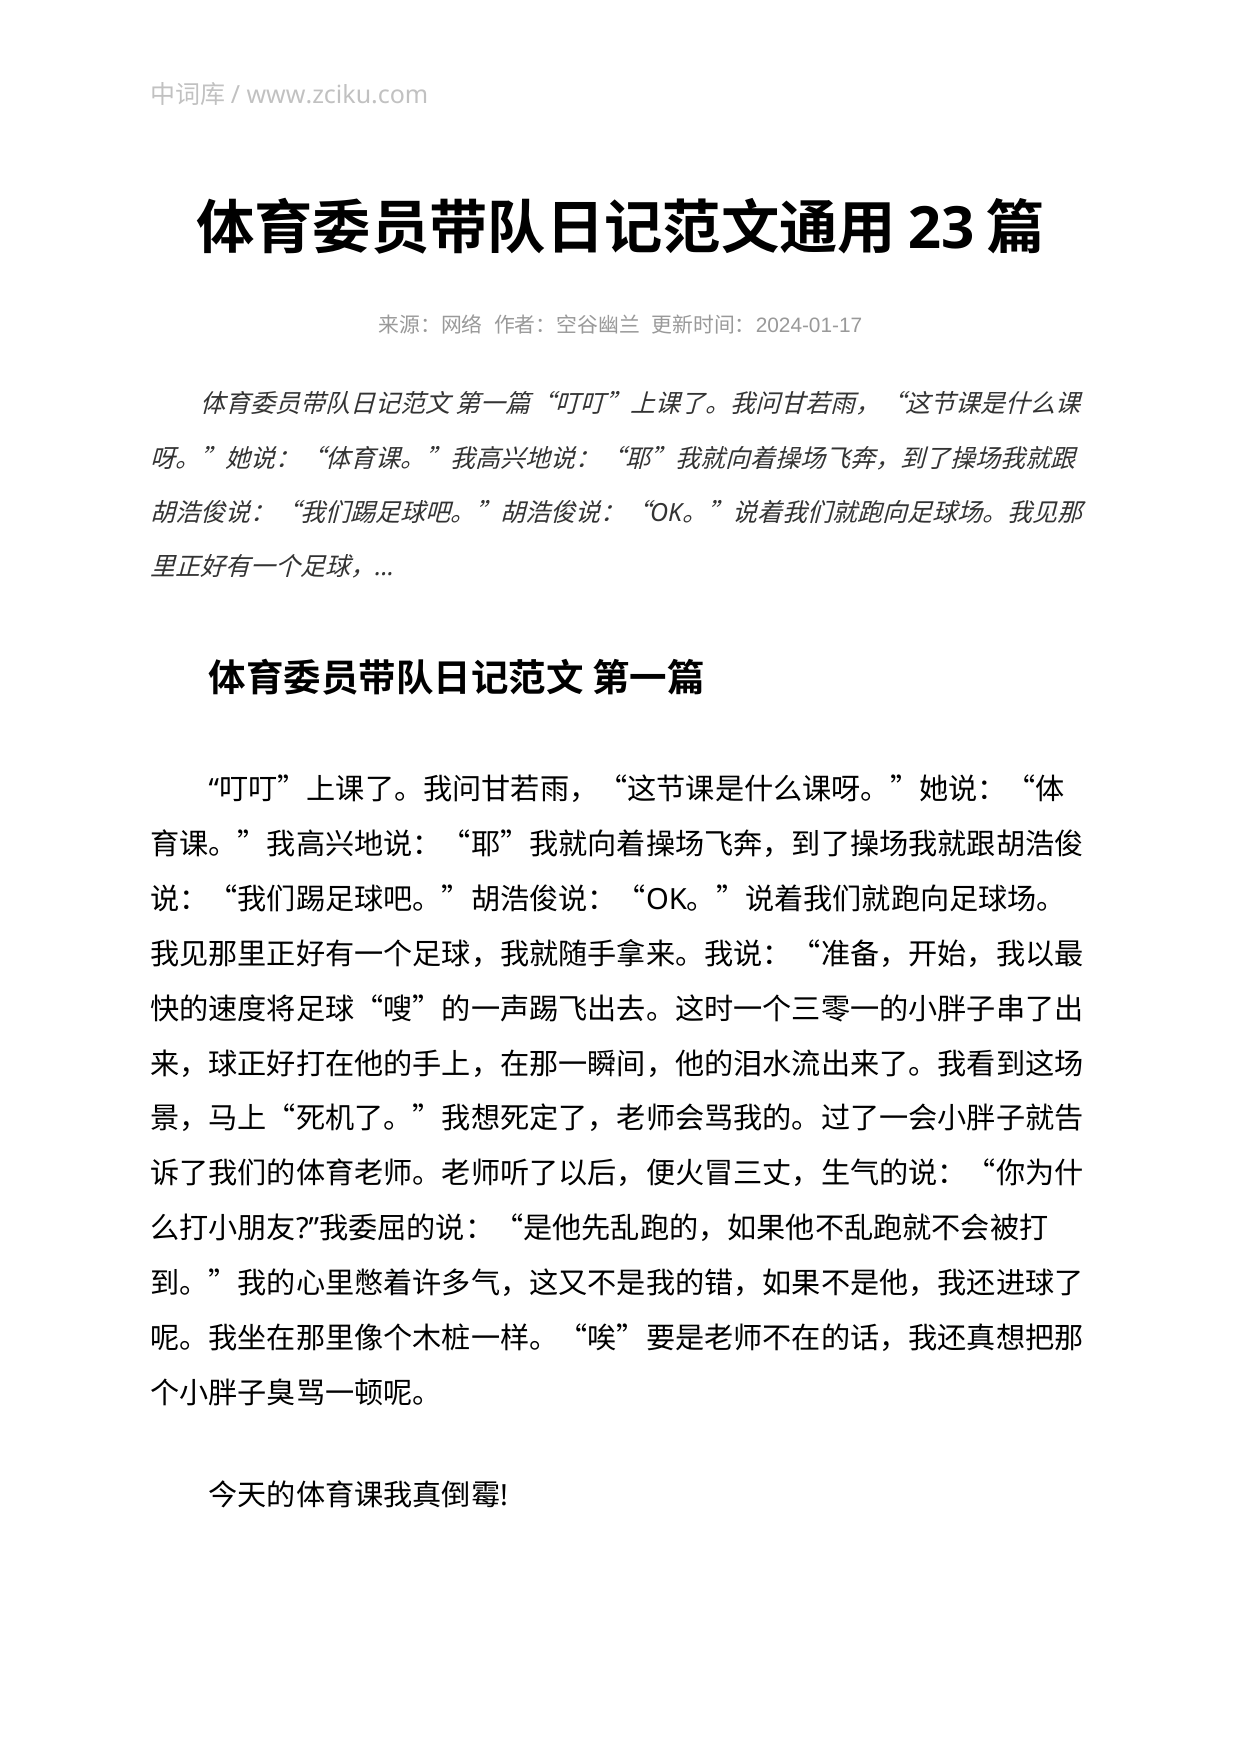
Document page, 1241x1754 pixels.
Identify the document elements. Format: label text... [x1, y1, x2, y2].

subtitle 体育委员带队日记范文通用23篇 [150, 181, 1090, 266]
text 今天的体育课我真倒霉! [150, 1471, 1090, 1514]
text 体育委员带队日记范文 第一篇“叮叮”上课了。我问甘若雨，“这节课是什么课呀。”她说：“体育课。”我高兴地说：“耶”我就向着操场飞奔，到了操场我就跟胡浩俊说：“我们踢足球吧。”胡浩俊说：“OK。”说着我们就跑向足球场。我见那里正好有一个足球，... [150, 384, 1090, 583]
text “叮叮”上课了。我问甘若雨，“这节课是什么课呀。”她说：“体育课。”我高兴地说：“耶”我就向着操场飞奔，到了操场我就跟胡浩俊说：“我们踢足球吧。”胡浩俊说：“OK。”说着我们就跑向足球场。我见那里正好有一个足球，我就随手拿来。我说：“准备，开始，我以最快的速度将足球“嗖”的一声踢飞出去。这时一个三零一的小胖子串了出来，球正好打在他的手上，在那一瞬间，他的泪水流出来了。我看到这场景，马上“死机了。”我想死定了，老师会骂我的。过了一会小胖子就告诉了我们的体育老师。老师听了以后，便火冒三丈，生气的说：“你为什么打小朋友?”我委屈的说：“是他先乱跑的，如果他不乱跑就不会被打到。”我的心里憋着许多气，这又不是我的错，如果不是他，我还进球了呢。我坐在那里像个木桩一样。“唉”要是老师不在的话，我还真想把那个小胖子臭骂一顿呢。 [150, 766, 1090, 1412]
text 来源：网络 作者：空谷幽兰 更新时间：2024-01-17 [150, 313, 1090, 337]
text 体育委员带队日记范文 第一篇 [150, 648, 1090, 702]
